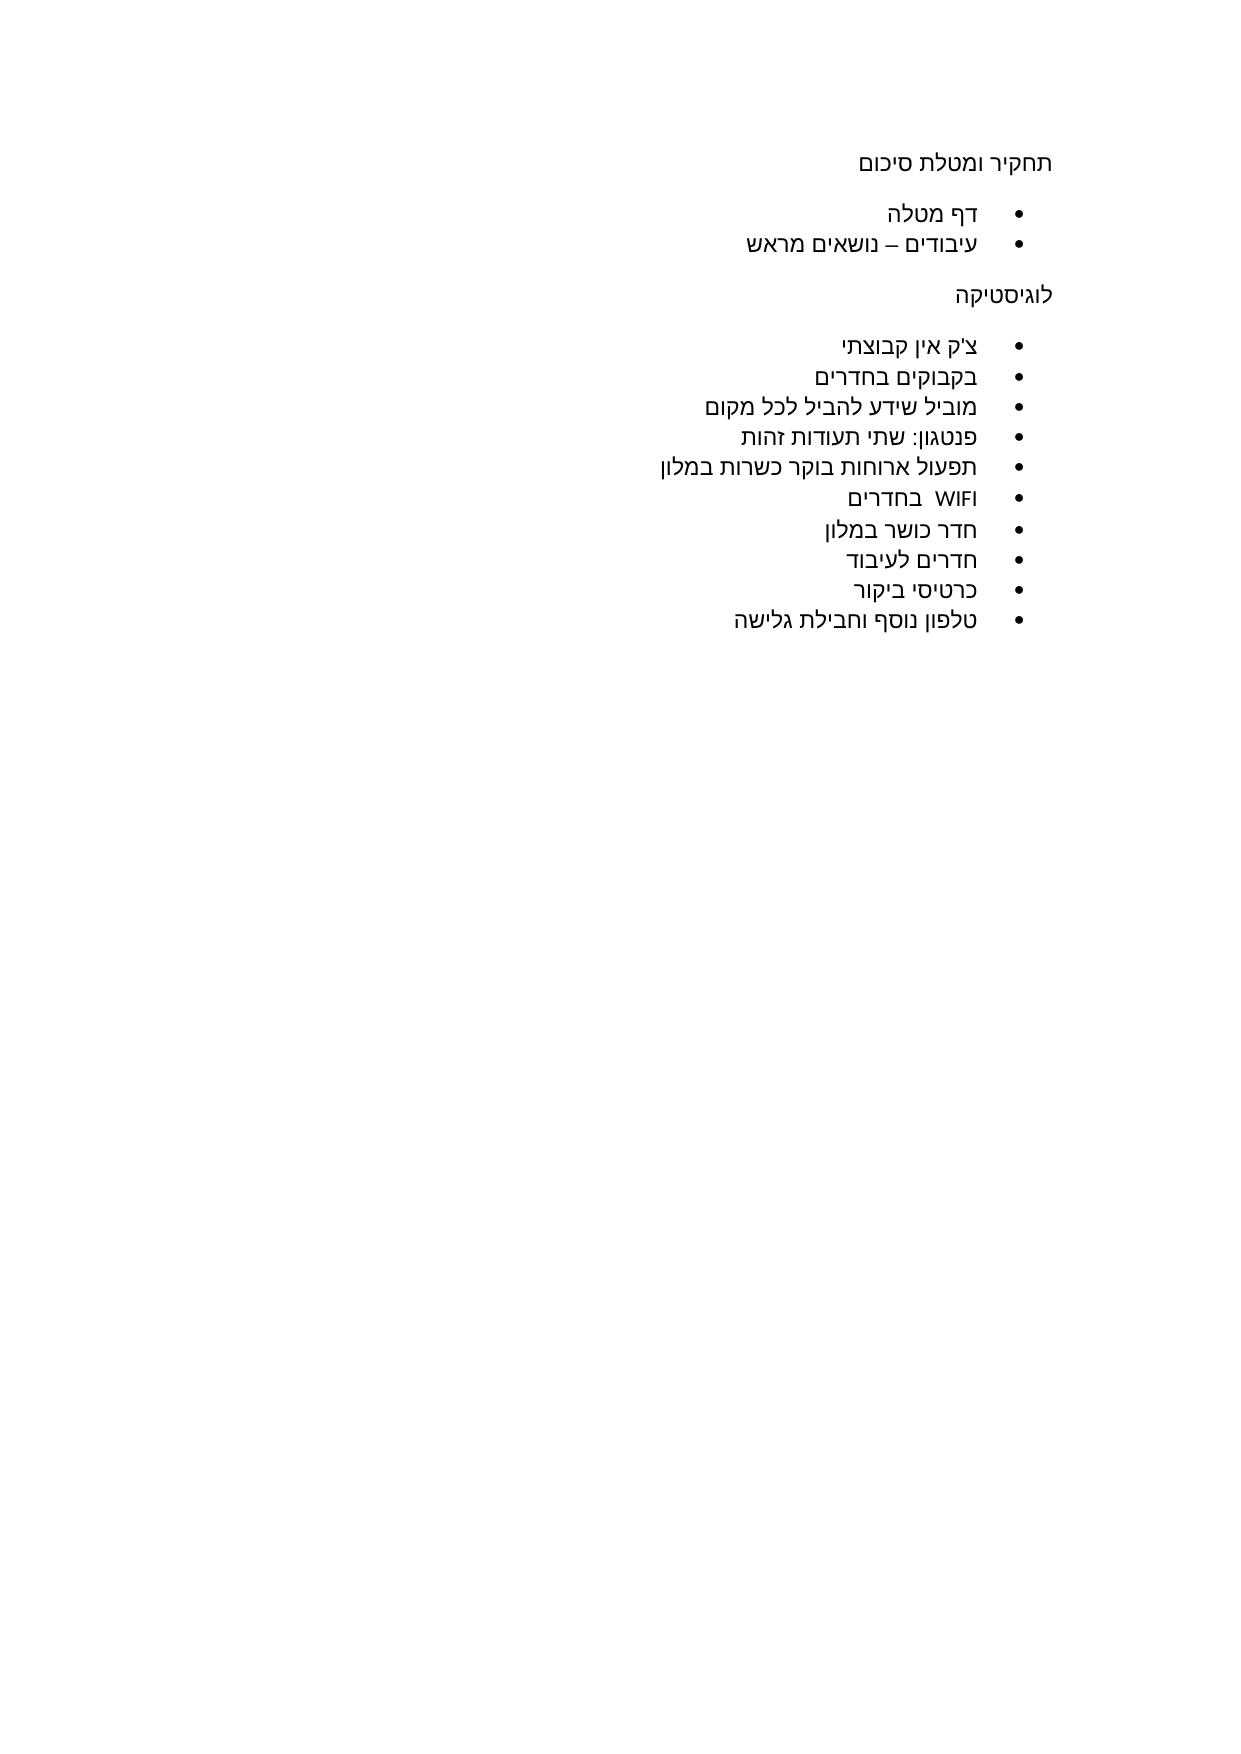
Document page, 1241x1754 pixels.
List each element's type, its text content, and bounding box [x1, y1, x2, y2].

list WIFI בחדרים [187, 484, 1015, 512]
list חדר כושר במלון [187, 517, 1015, 543]
list בקבוקים בחדרים [187, 363, 1015, 390]
text לוגיסטיקה [187, 282, 1053, 309]
list חדרים לעיבוד [187, 547, 1015, 573]
list צ'ק אין קבוצתי [187, 333, 1015, 360]
list דף מטלה [187, 201, 1015, 227]
list עיבודים – נושאים מראש [187, 231, 1015, 258]
list טלפון נוסף וחבילת גלישה [187, 607, 1015, 633]
list פנטגון: שתי תעודות זהות [187, 424, 1015, 450]
list מוביל שידע להביל לכל מקום [187, 394, 1015, 420]
list תפעול ארוחות בוקר כשרות במלון [187, 454, 1015, 481]
list כרטיסי ביקור [187, 577, 1015, 603]
text תחקיר ומטלת סיכום [187, 150, 1053, 176]
